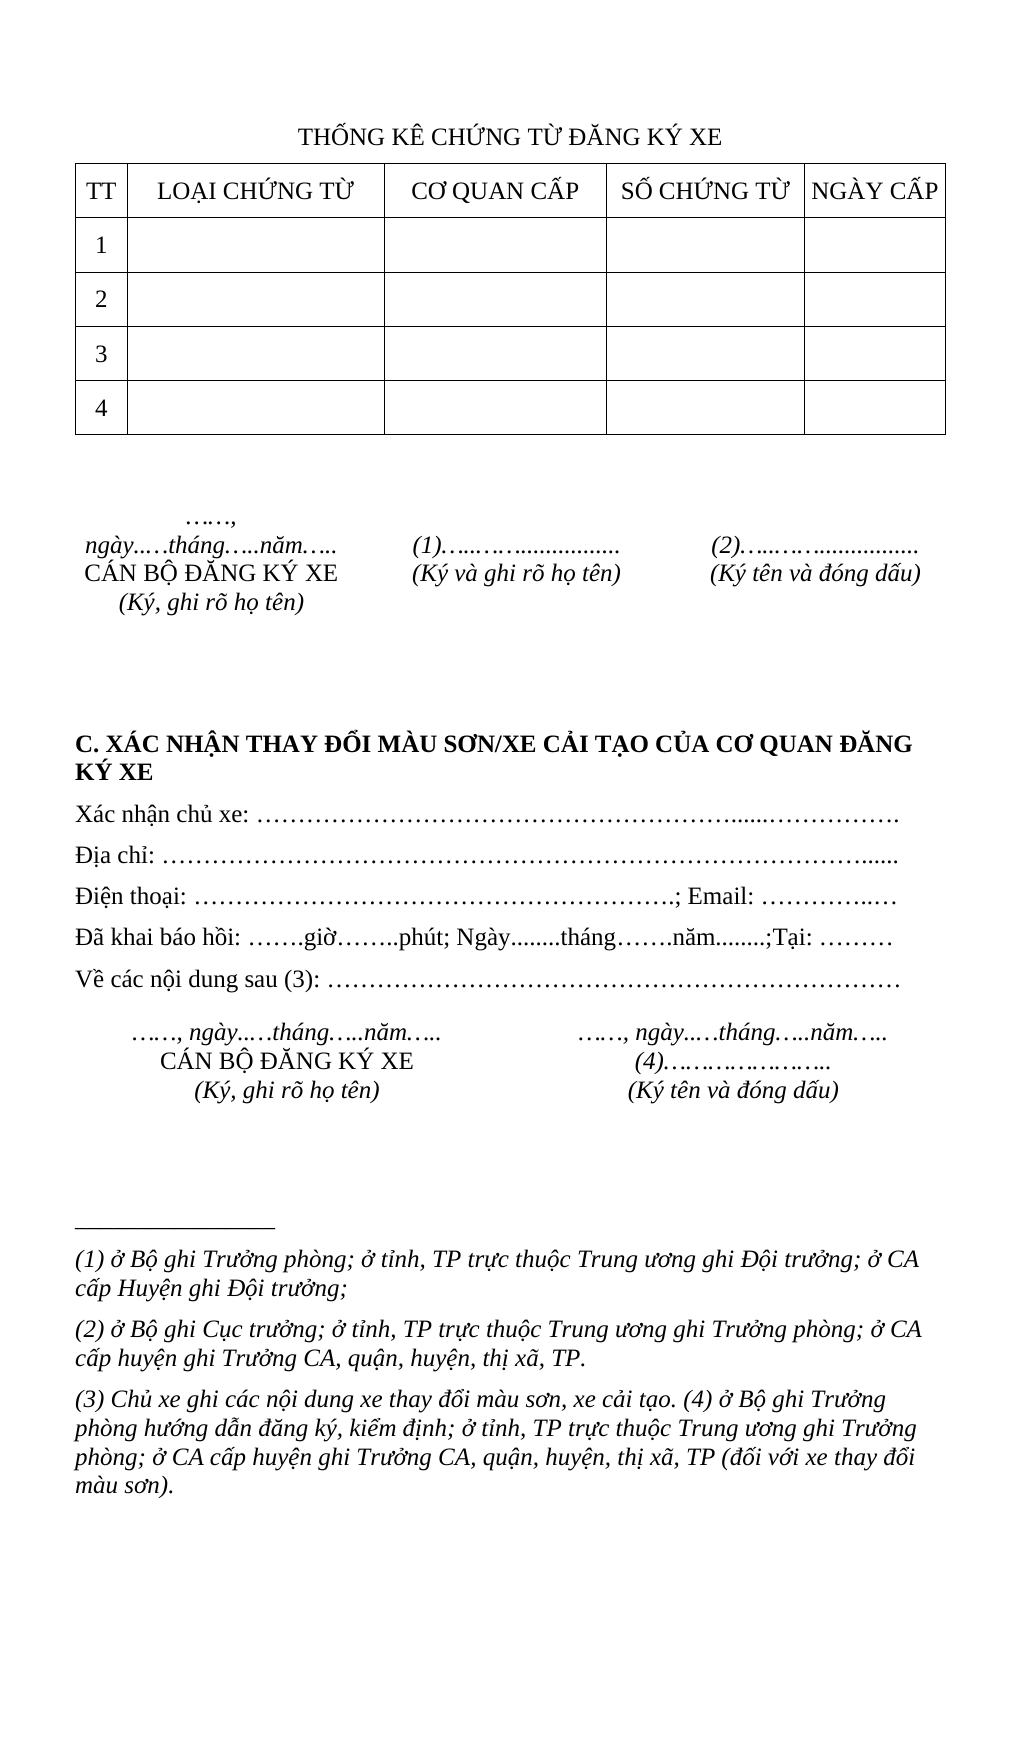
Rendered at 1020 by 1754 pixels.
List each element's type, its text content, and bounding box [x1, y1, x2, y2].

text ________________ [75, 1203, 945, 1232]
table_cell [607, 327, 804, 380]
text Đã khai báo hồi: …….giờ……..phút; Ngày........tháng…….năm........;Tại: ……… [75, 922, 945, 951]
table_cell 2 [76, 273, 127, 326]
text THỐNG KÊ CHỨNG TỪ ĐĂNG KÝ XE [75, 122, 945, 150]
table_header LOẠI CHỨNG TỪ [128, 164, 384, 217]
table_cell 1 [76, 218, 127, 271]
text (1) ở Bộ ghi Trưởng phòng; ở tỉnh, TP trực thuộc Trung ương ghi Đội trưởng; ở CA cấp Huyện ghi Đội trưởng; [75, 1244, 945, 1302]
table_cell [385, 218, 606, 271]
table_cell [805, 327, 945, 380]
table_cell [385, 327, 606, 380]
text Xác nhận chủ xe: …………………………………………………......……………. [75, 799, 945, 827]
table_cell [607, 273, 804, 326]
table_cell [385, 381, 606, 434]
table_cell [805, 218, 945, 271]
text C. XÁC NHẬN THAY ĐỔI MÀU SƠN/XE CẢI TẠO CỦA CƠ QUAN ĐĂNG KÝ XE [75, 729, 945, 786]
text (2) ở Bộ ghi Cục trưởng; ở tỉnh, TP trực thuộc Trung ương ghi Trưởng phòng; ở CA cấp huyện ghi Trưởng CA, quận, huyện, thị xã, TP. [75, 1314, 945, 1372]
table_cell [385, 273, 606, 326]
table_cell [128, 218, 384, 271]
text Về các nội dung sau (3): …………………………………………………………… [75, 964, 945, 992]
table_cell [128, 327, 384, 380]
table_header (2)…..……................ (Ký tên và đóng dấu) [663, 489, 967, 675]
table_cell [607, 218, 804, 271]
table_cell 3 [76, 327, 127, 380]
table_header ……, ngày..…tháng…..năm….. CÁN BỘ ĐĂNG KÝ XE (Ký, ghi rõ họ tên) [53, 489, 369, 675]
text Địa chỉ: …………………………………………………………………………...... [75, 840, 945, 869]
text Điện thoại: ………………………………………………….; Email: …………..… [75, 881, 945, 910]
table_cell [805, 273, 945, 326]
table_header TT [76, 164, 127, 217]
table_header SỐ CHỨNG TỪ [607, 164, 804, 217]
text (3) Chủ xe ghi các nội dung xe thay đổi màu sơn, xe cải tạo. (4) ở Bộ ghi Trưởng phòng hướng dẫn đăng ký, kiểm định; ở tỉnh, TP trực thuộc Trung ương ghi Trưởng phòng; ở CA cấp huyện ghi Trưởng CA, quận, huyện, thị xã, TP (đối với xe thay đổi màu sơn). [75, 1384, 945, 1499]
table_header NGÀY CẤP [805, 164, 945, 217]
table_cell [128, 381, 384, 434]
table_header ……, ngày..…tháng…..năm….. CÁN BỘ ĐĂNG KÝ XE (Ký, ghi rõ họ tên) [64, 1005, 510, 1191]
table_cell [805, 381, 945, 434]
table_header CƠ QUAN CẤP [385, 164, 606, 217]
table_header (1)…..……................ (Ký và ghi rõ họ tên) [369, 489, 663, 675]
table_cell 4 [76, 381, 127, 434]
table_cell [128, 273, 384, 326]
table_header ……, ngày..…tháng…..năm….. (4)………………….. (Ký tên và đóng dấu) [510, 1005, 956, 1191]
table_cell [607, 381, 804, 434]
